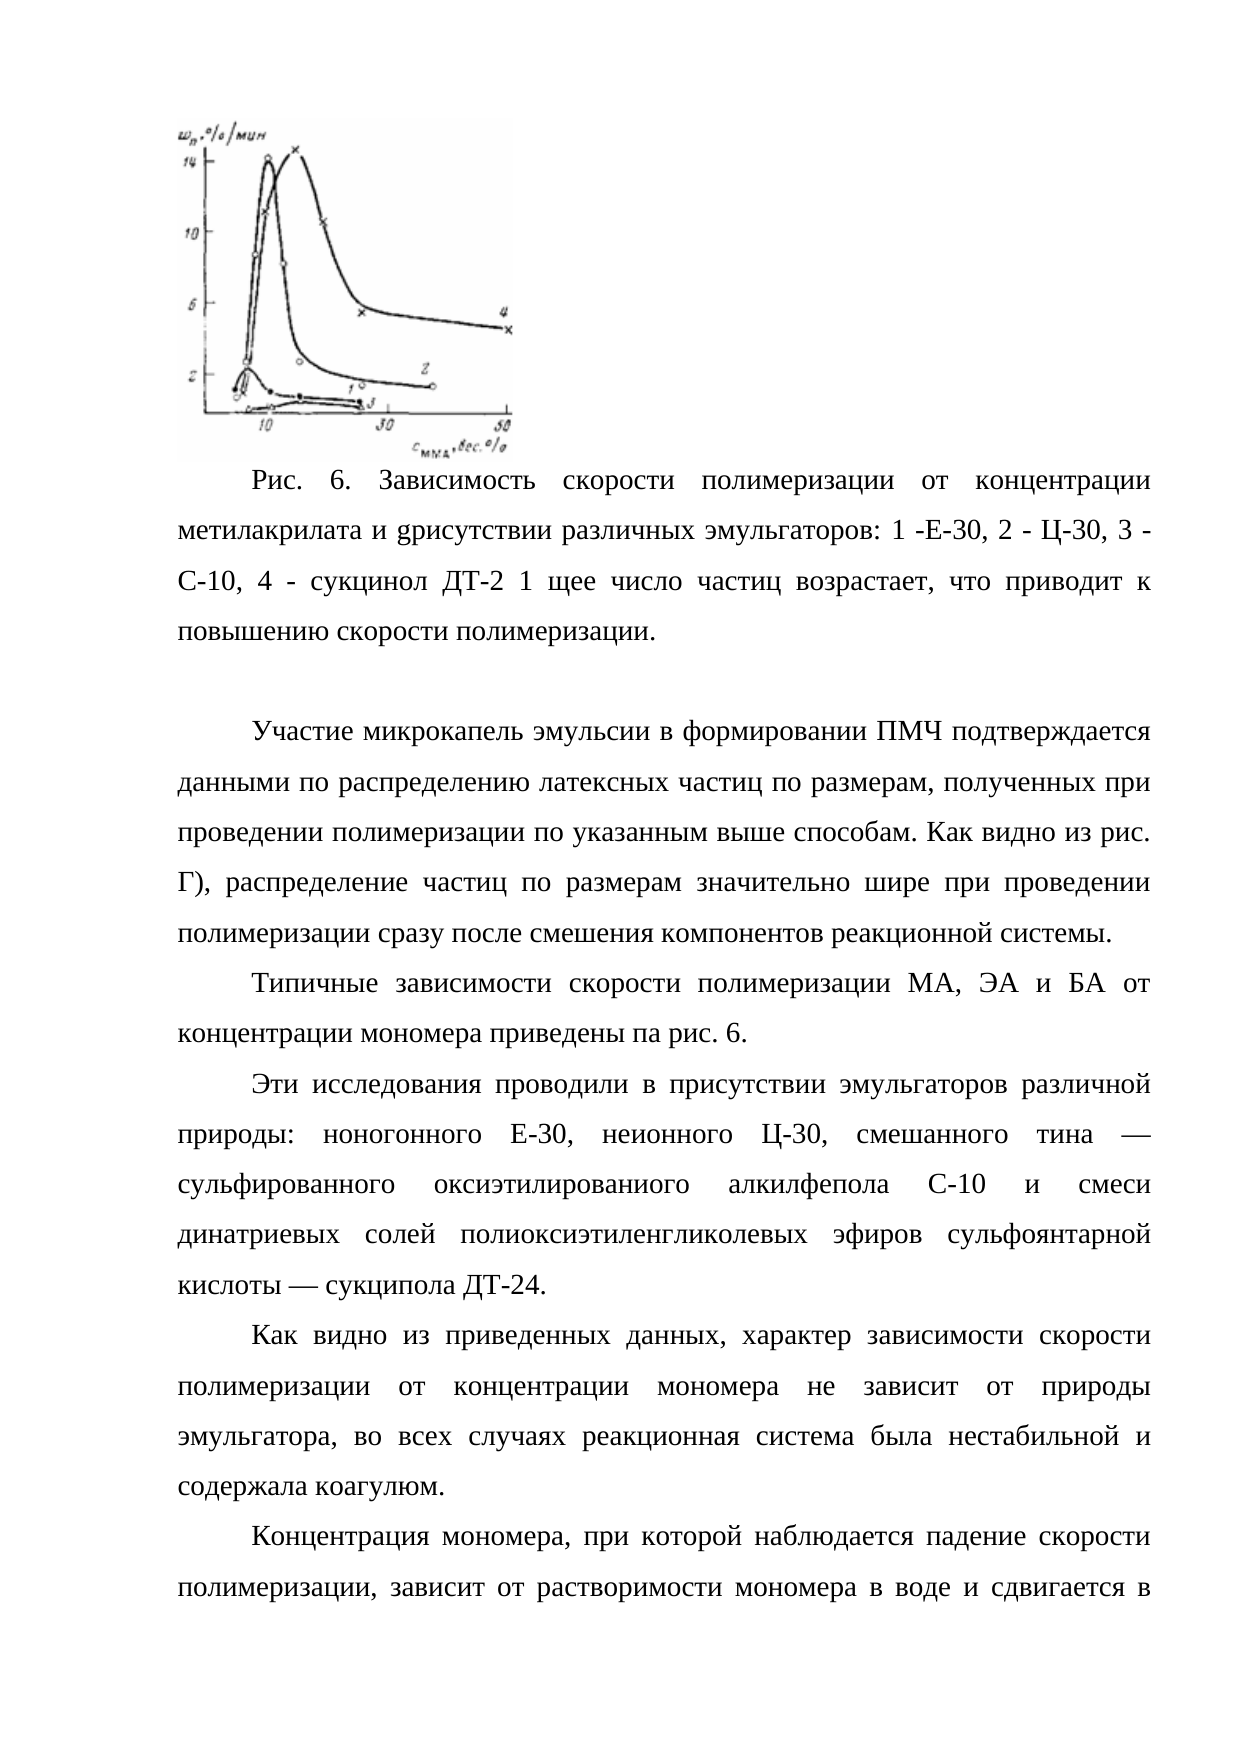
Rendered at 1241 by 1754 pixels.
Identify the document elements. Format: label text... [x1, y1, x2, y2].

text Рис. 6. Зависимость скорости полимеризации от концентрации метилакрилата и gрисутствии различных эмульгаторов: 1 -Е-30, 2 - Ц-30, 3 - С-10, 4 - сукцинол ДТ-2 1 щее число частиц возрастает, что приводит к повышению скорости полимеризации. [177, 462, 1152, 646]
text Участие микрокапель эмульсии в формировании ПМЧ подтверждается данными по распределению латексных частиц по размерам, полученных при проведении полимеризации по указанным выше способам. Как видно из рис. Г), распределение частиц по размерам значительно шире при проведении полимеризации сразу после смешения компонентов реакционной системы. [177, 713, 1152, 948]
text Эти исследования проводили в присутствии эмульгаторов различной природы: ноногонного Е-30, неионного Ц-30, смешанного тина — сульфированного оксиэтилированиого алкилфепола С-10 и смеси динатриевых солей полиоксиэтиленгликолевых эфиров сульфоянтарной кислоты — сукципола ДТ-24. [177, 1066, 1152, 1301]
picture [177, 118, 536, 462]
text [177, 1518, 1152, 1602]
text Как видно из приведенных данных, характер зависимости скорости полимеризации от концентрации мономера не зависит от природы эмульгатора, во всех случаях реакционная система была нестабильной и содержала коагулюм. [177, 1317, 1152, 1502]
text Типичные зависимости скорости полимеризации МА, ЭА и БА от концентрации мономера приведены па рис. 6. [177, 965, 1152, 1049]
